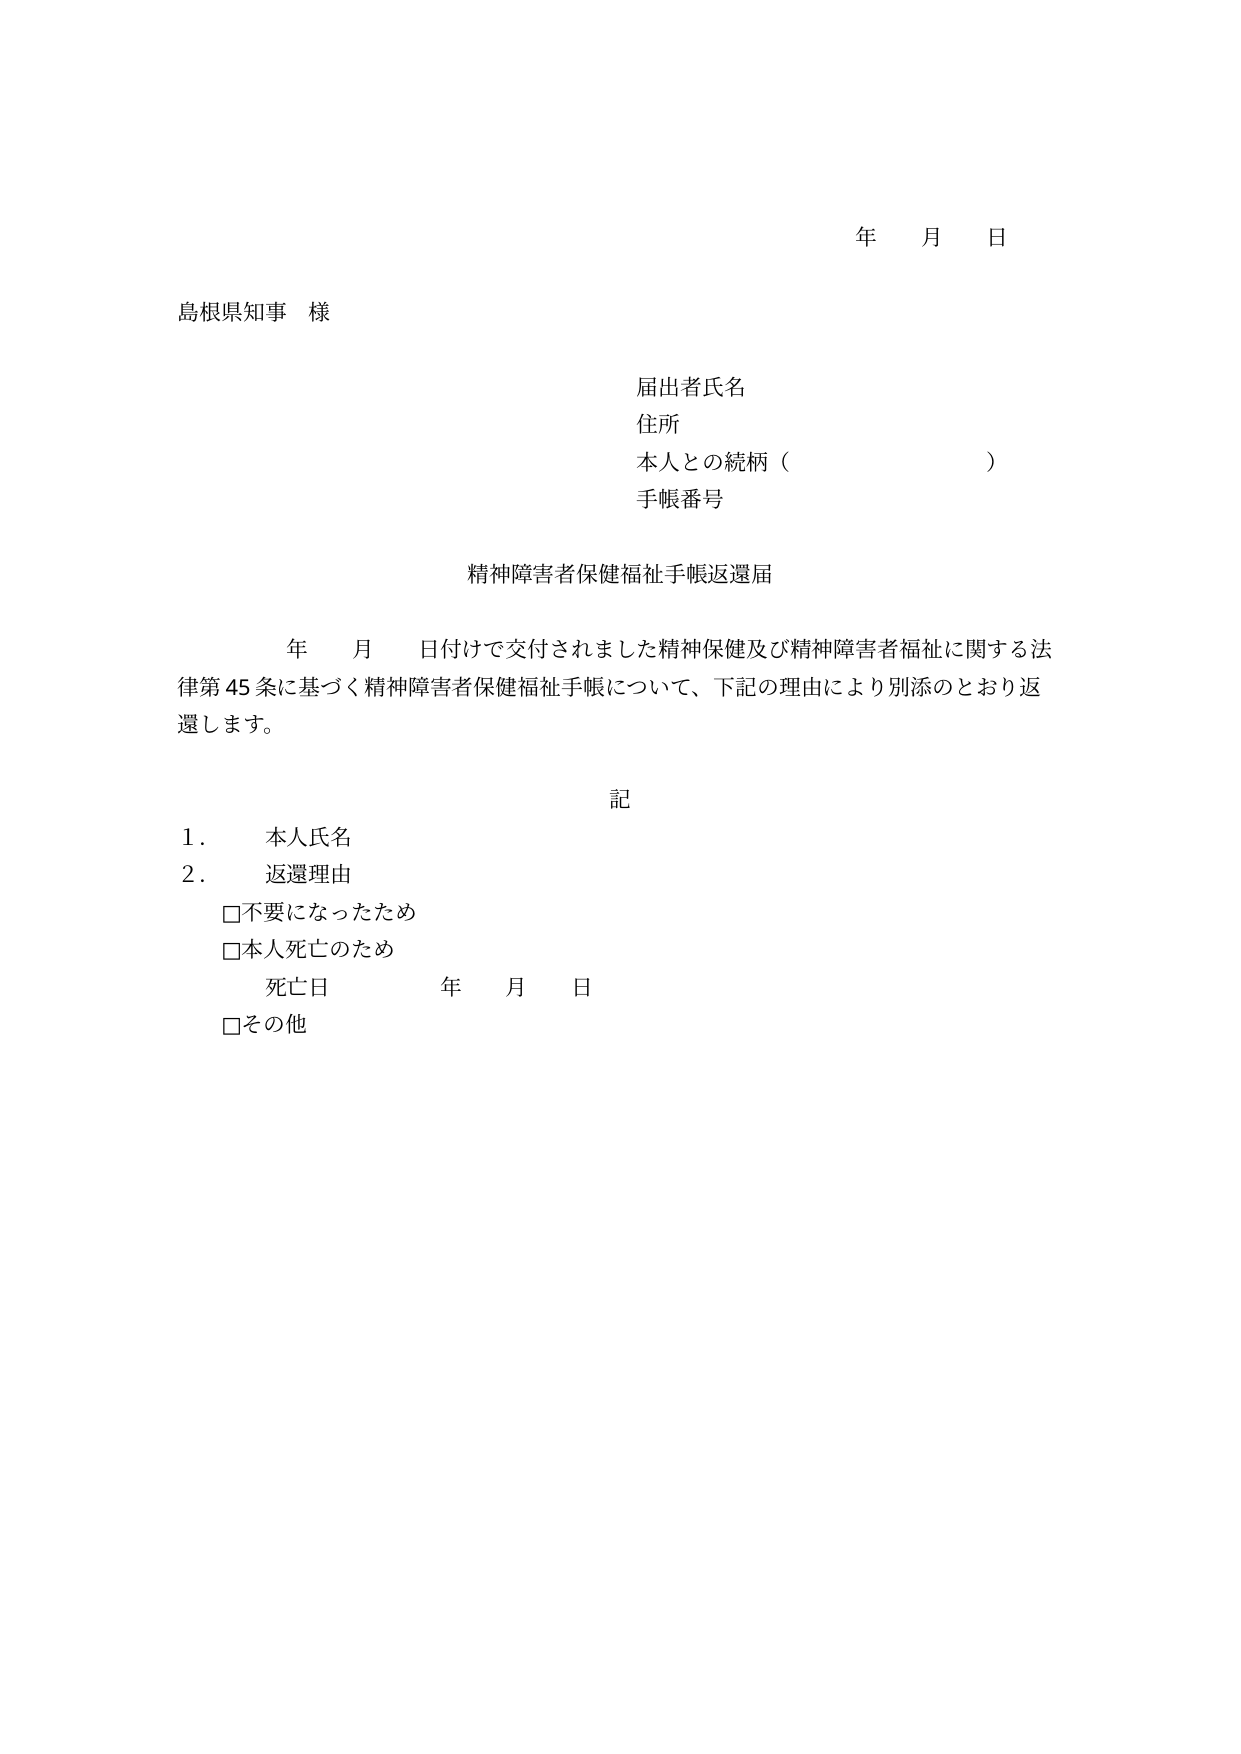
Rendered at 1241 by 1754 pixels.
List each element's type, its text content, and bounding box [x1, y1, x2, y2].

list 本人氏名 [177, 817, 1063, 854]
text 年 月 日 [177, 217, 1063, 254]
list 返還理由 [177, 854, 1063, 892]
text 住所 [177, 404, 1063, 442]
list □不要になったため [221, 892, 1063, 929]
text 手帳番号 [177, 479, 1063, 517]
list □本人死亡のため [221, 929, 1063, 967]
text 年 月 日付けで交付されました精神保健及び精神障害者福祉に関する法律第45条に基づく精神障害者保健福祉手帳について、下記の理由により別添のとおり返還します。 [177, 629, 1063, 742]
text 届出者氏名 [177, 367, 1063, 404]
text 島根県知事 様 [177, 292, 1063, 329]
list 死亡日 年 月 日 [221, 967, 1063, 1004]
text 精神障害者保健福祉手帳返還届 [177, 554, 1063, 592]
text 本人との続柄（ ） [177, 442, 1063, 479]
subtitle 記 [177, 779, 1063, 817]
list □その他 [221, 1004, 1063, 1042]
